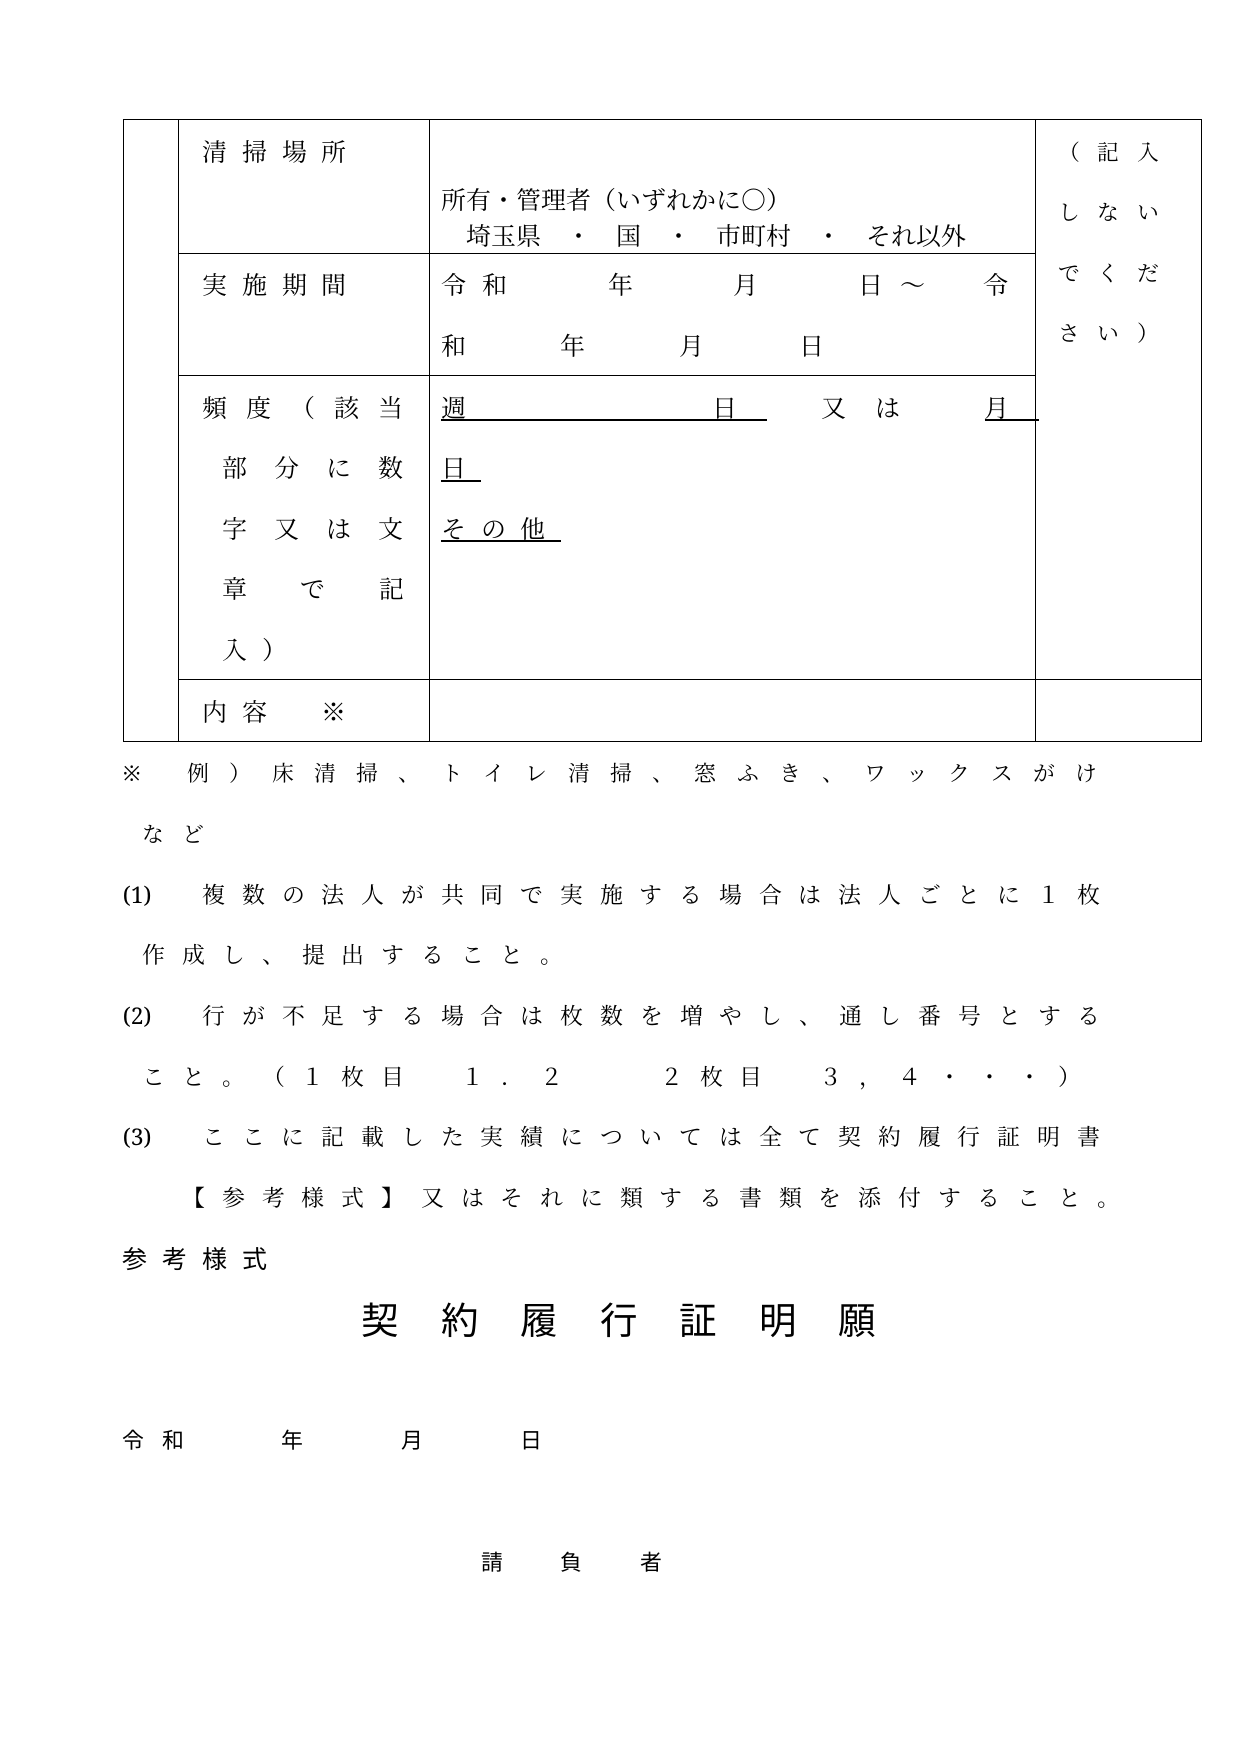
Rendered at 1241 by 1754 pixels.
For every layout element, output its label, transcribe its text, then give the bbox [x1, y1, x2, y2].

table_cell [1036, 680, 1201, 741]
text 令和 年 月 日 [123, 1378, 1117, 1469]
text (2) 行が不足する場合は枚数を増やし、通し番号とすること。（１枚目 １．２ ２枚目 ３，４・・・） [123, 984, 1117, 1106]
text ※ 例）床清掃、トイレ清掃、窓ふき、ワックスがけ など [123, 742, 1117, 863]
table_cell 実施期間 [179, 254, 429, 375]
text 請 負 者 [123, 1530, 1117, 1591]
table_cell 所有・管理者（いずれかに○） 埼玉県 ・ 国 ・ 市町村 ・ それ以外 [430, 120, 1035, 253]
table_cell 清掃場所 [179, 120, 429, 253]
table_cell [430, 680, 1035, 741]
text 契 約 履 行 証 明 願 [123, 1287, 1117, 1348]
table_cell 頻度（該当部分に数字又は文章で記入） [179, 376, 429, 679]
table_cell 内容 ※ [179, 680, 429, 741]
table_cell 県記入欄 （記入しないでください） [1036, 120, 1201, 679]
text (1) 複数の法人が共同で実施する場合は法人ごとに１枚作成し、提出すること。 [123, 863, 1117, 984]
text (3) ここに記載した実績については全て契約履行証明書【参考様式】又はそれに類する書類を添付すること。 [123, 1106, 1117, 1227]
table_cell 週 日 又は 月 日 その他 [430, 376, 1035, 679]
table_cell ２ [124, 120, 178, 741]
text 参考様式 [123, 1227, 1117, 1287]
table_cell 令和 年 月 日～ 令和 年 月 日 [430, 254, 1035, 375]
